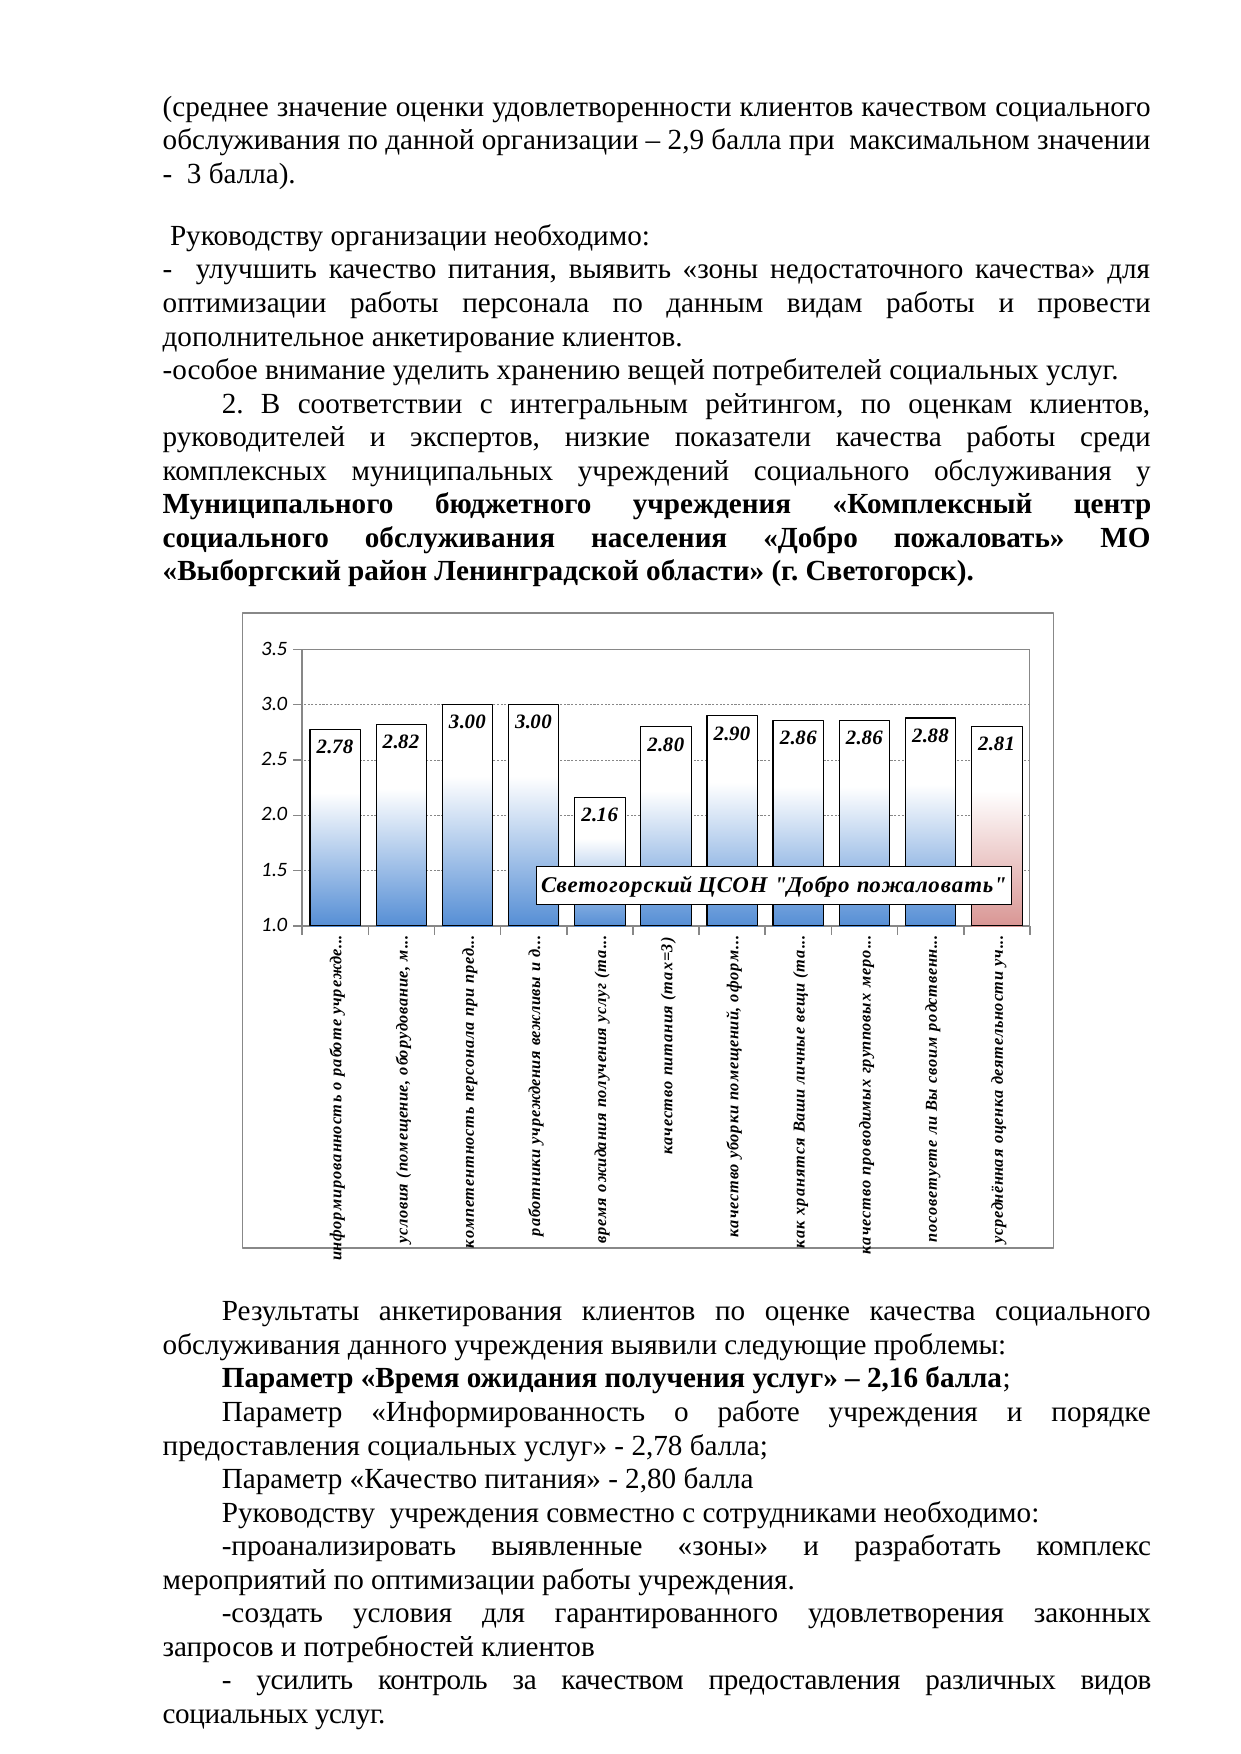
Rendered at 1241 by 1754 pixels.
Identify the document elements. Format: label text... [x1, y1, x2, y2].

text 2. В соответствии с интегральным рейтингом, по оценкам клиентов, руководителей и экспертов, низкие показатели качества работы среди комплексных муниципальных учреждений социального обслуживания у Муниципального бюджетного учреждения «Комплексный центр социального обслуживания населения «Добро пожаловать» МО «Выборгский район Ленинградской области» (г. Светогорск). [162, 386, 1152, 587]
text Руководству учреждения совместно с сотрудниками необходимо: [162, 1495, 1152, 1528]
text -создать условия для гарантированного удовлетворения законных запросов и потребностей клиентов [162, 1595, 1152, 1662]
text Параметр «Время ожидания получения услуг» – 2,16 балла; [222, 1361, 1152, 1394]
text -проанализировать выявленные «зоны» и разработать комплекс мероприятий по оптимизации работы учреждения. [162, 1528, 1152, 1595]
text - улучшить качество питания, выявить «зоны недостаточного качества» для оптимизации работы персонала по данным видам работы и провести дополнительное анкетирование клиентов. [162, 252, 1152, 352]
text Руководству организации необходимо: [162, 218, 1152, 252]
text Параметр «Качество питания» - 2,80 балла [162, 1461, 1152, 1495]
text (среднее значение оценки удовлетворенности клиентов качеством социального обслуживания по данной организации – 2,9 балла при максимальном значении - 3 балла). [162, 89, 1152, 189]
text Параметр «Информированность о работе учреждения и порядке предоставления социальных услуг» - 2,78 балла; [162, 1394, 1152, 1461]
text Результаты анкетирования клиентов по оценке качества социального обслуживания данного учреждения выявили следующие проблемы: [162, 1293, 1152, 1361]
text -особое внимание уделить хранению вещей потребителей социальных услуг. [162, 352, 1152, 386]
text - усилить контроль за качеством предоставления различных видов социальных услуг. [162, 1662, 1152, 1729]
